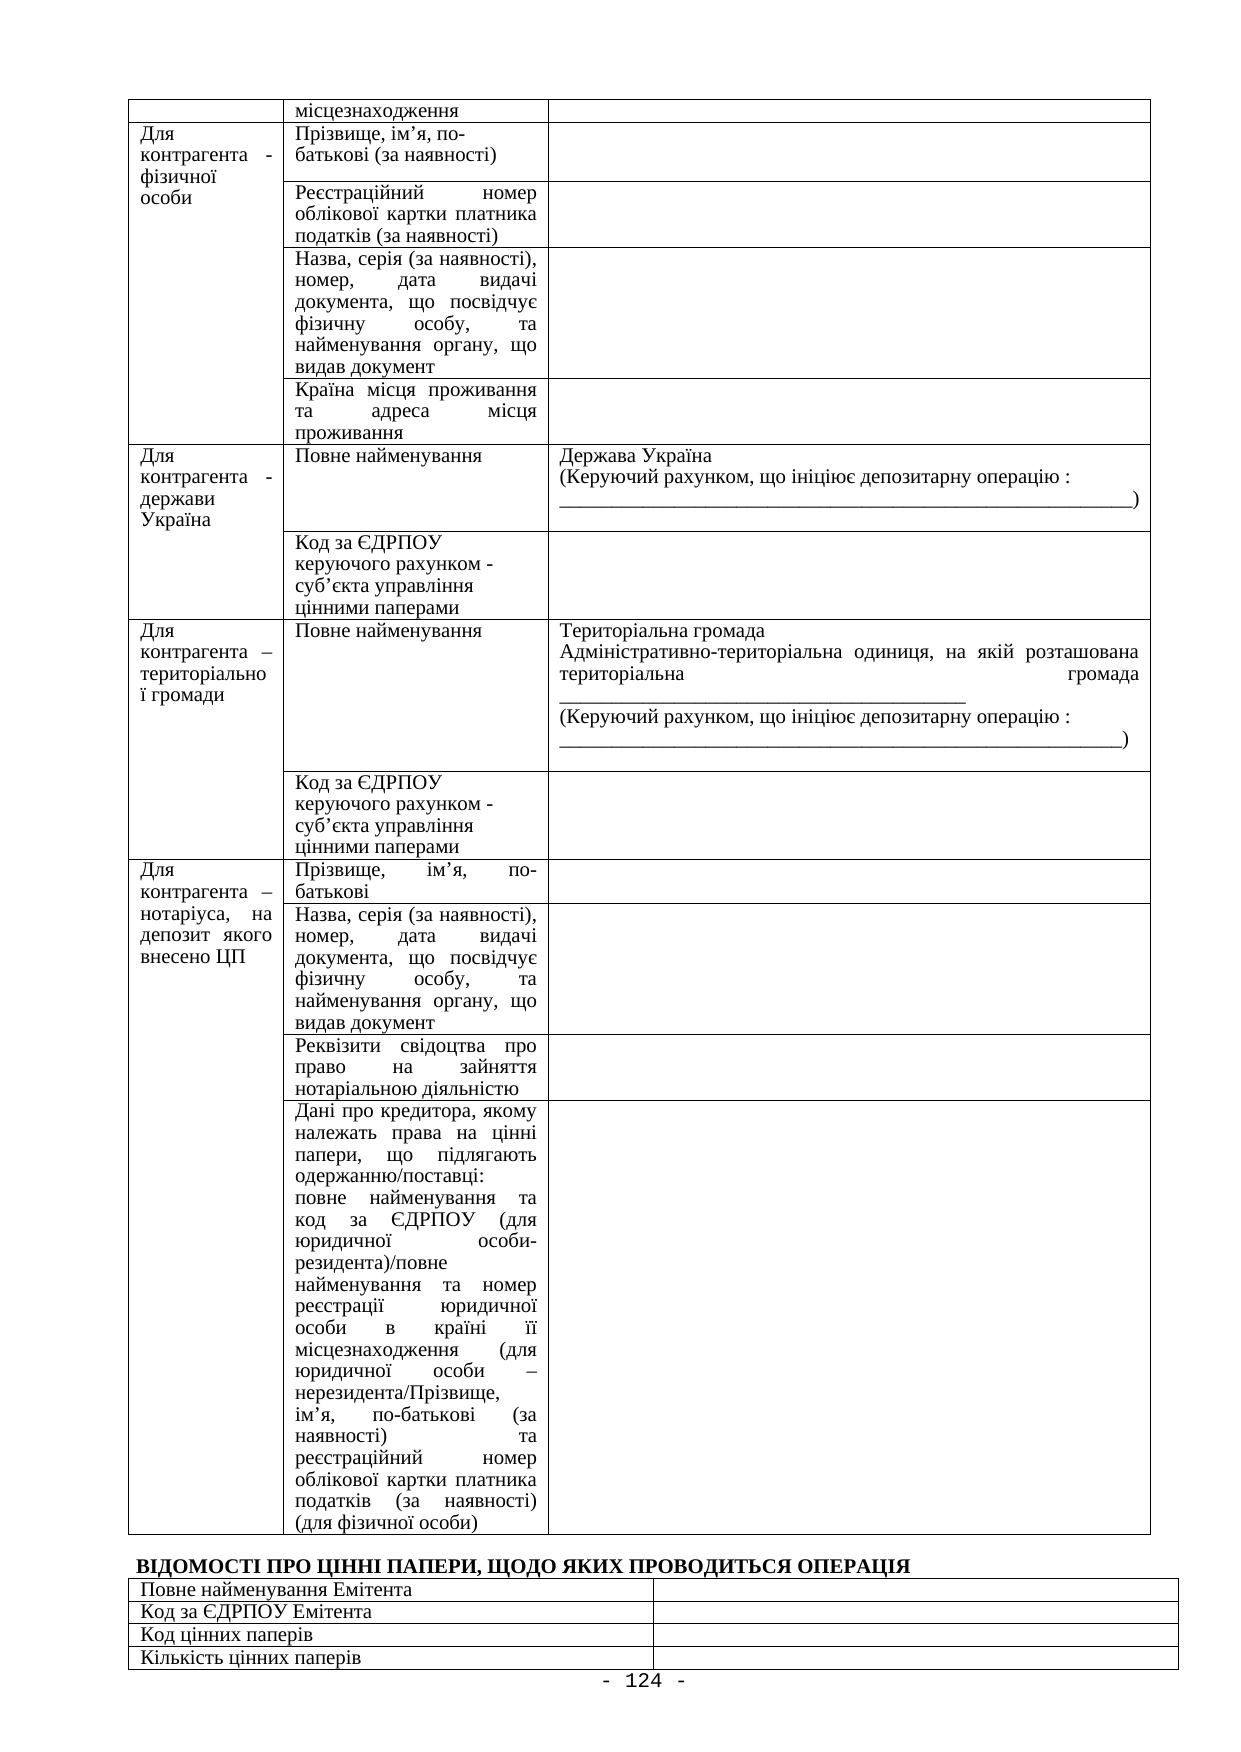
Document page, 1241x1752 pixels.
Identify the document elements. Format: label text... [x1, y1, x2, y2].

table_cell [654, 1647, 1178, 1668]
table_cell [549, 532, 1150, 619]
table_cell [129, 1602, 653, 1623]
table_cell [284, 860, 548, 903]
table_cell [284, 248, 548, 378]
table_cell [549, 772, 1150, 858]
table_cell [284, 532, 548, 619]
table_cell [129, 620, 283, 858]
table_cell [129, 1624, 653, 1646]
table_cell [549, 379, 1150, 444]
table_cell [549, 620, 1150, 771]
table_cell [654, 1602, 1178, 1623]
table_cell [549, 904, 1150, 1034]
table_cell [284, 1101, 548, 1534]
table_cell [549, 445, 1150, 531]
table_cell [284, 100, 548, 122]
text ВІДОМОСТІ ПРО ЦІННІ ПАПЕРИ, ЩОДО ЯКИХ ПРОВОДИТЬСЯ ОПЕРАЦІЯ [136, 1557, 1152, 1578]
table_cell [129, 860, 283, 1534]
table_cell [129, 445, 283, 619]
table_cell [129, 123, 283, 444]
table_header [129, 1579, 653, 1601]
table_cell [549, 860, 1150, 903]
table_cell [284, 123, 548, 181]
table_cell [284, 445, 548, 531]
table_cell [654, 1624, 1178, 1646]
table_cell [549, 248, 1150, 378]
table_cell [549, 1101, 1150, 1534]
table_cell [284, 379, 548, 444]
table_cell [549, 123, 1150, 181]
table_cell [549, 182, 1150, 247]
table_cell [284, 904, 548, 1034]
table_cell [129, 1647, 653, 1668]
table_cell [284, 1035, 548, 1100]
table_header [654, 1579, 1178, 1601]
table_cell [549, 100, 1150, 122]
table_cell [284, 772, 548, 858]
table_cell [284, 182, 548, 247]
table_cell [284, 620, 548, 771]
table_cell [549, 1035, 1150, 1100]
